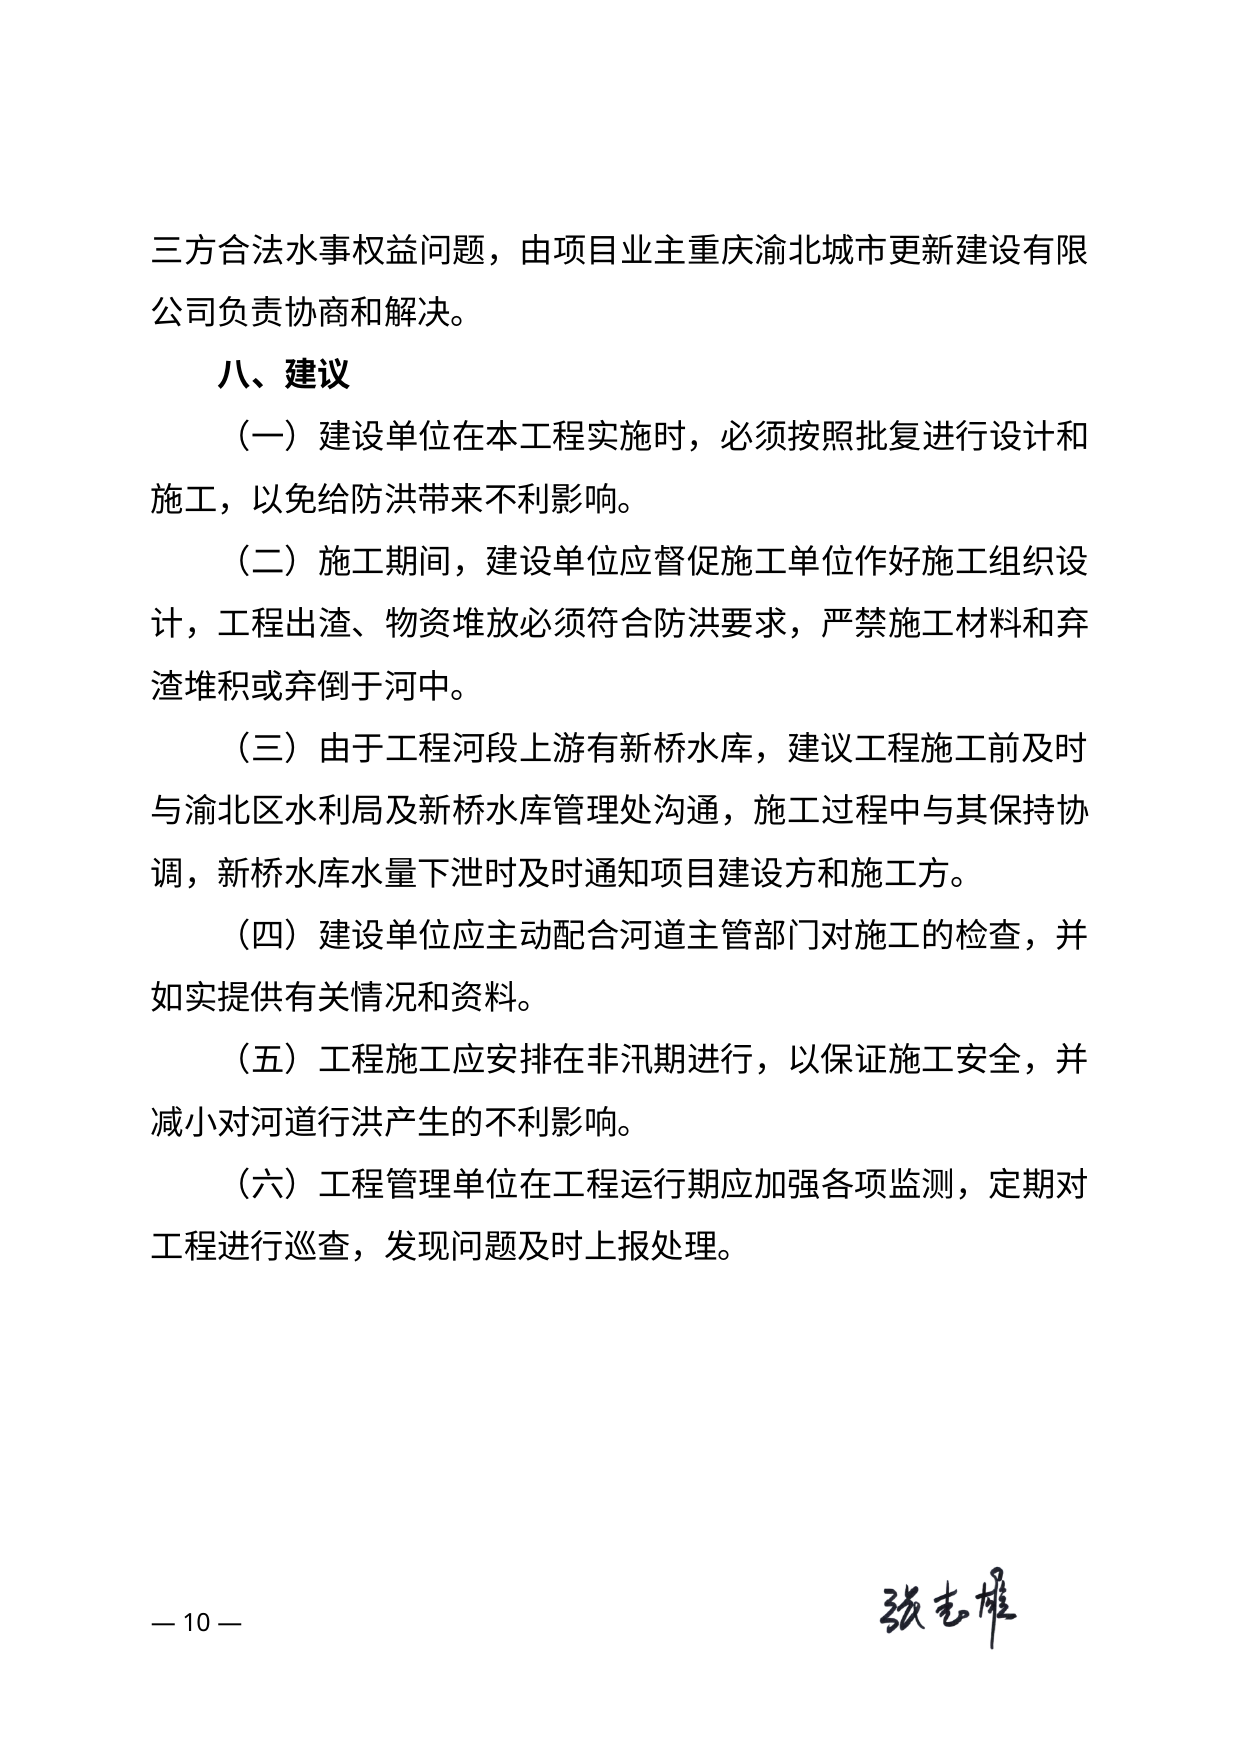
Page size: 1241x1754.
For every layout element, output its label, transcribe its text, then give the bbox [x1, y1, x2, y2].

text （四）建设单位应主动配合河道主管部门对施工的检查，并如实提供有关情况和资料。 [151, 897, 1089, 1022]
text （二）施工期间，建设单位应督促施工单位作好施工组织设计，工程出渣、物资堆放必须符合防洪要求，严禁施工材料和弃渣堆积或弃倒于河中。 [151, 524, 1089, 711]
text （五）工程施工应安排在非汛期进行，以保证施工安全，并减小对河道行洪产生的不利影响。 [151, 1022, 1089, 1147]
text （三）由于工程河段上游有新桥水库，建议工程施工前及时与渝北区水利局及新桥水库管理处沟通，施工过程中与其保持协调，新桥水库水量下泄时及时通知项目建设方和施工方。 [151, 711, 1089, 897]
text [151, 212, 1089, 337]
text 八、建议 [151, 337, 1089, 399]
text （六）工程管理单位在工程运行期应加强各项监测，定期对工程进行巡查，发现问题及时上报处理。 [151, 1147, 1089, 1271]
picture [863, 1557, 1028, 1655]
text （一）建设单位在本工程实施时，必须按照批复进行设计和施工，以免给防洪带来不利影响。 [151, 399, 1089, 524]
